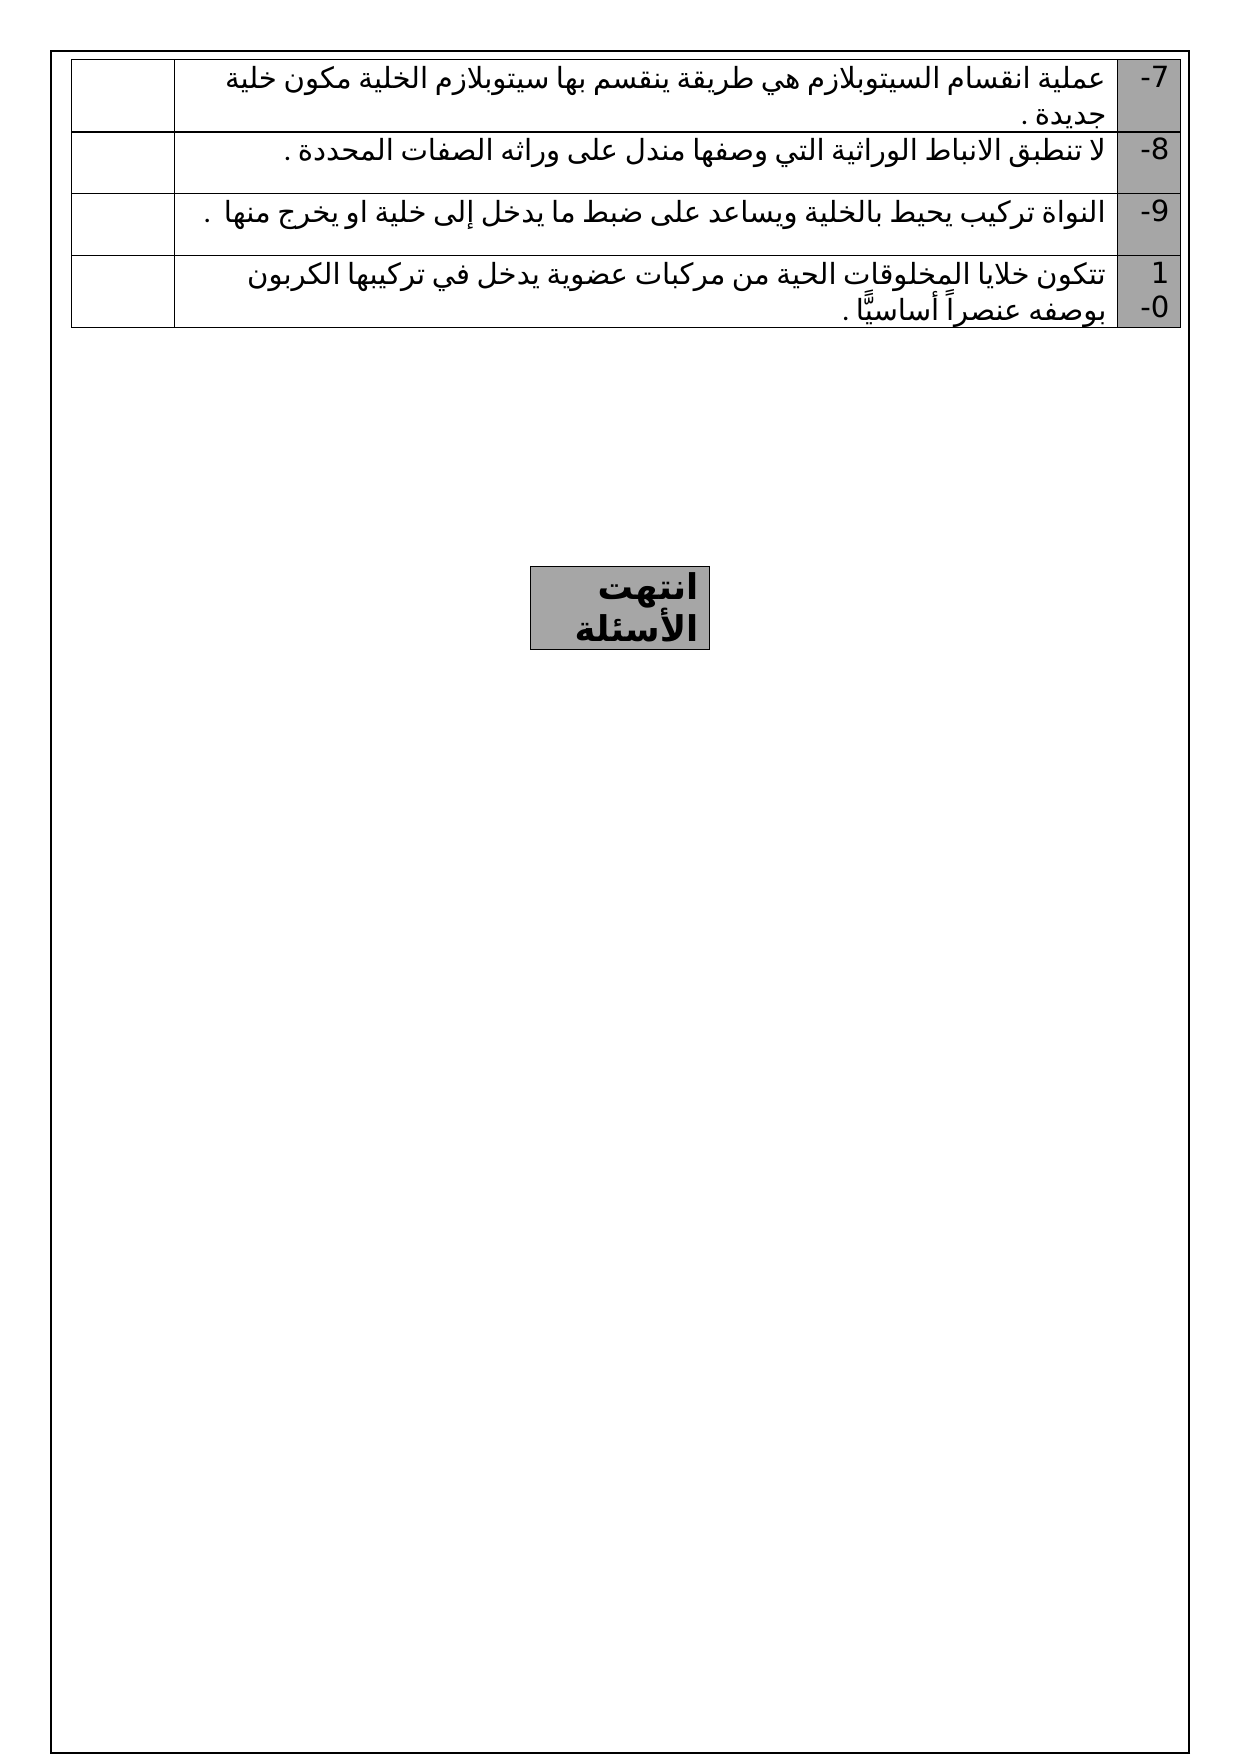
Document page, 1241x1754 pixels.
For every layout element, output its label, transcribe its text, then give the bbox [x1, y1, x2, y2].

table_cell [72, 194, 174, 255]
table_cell [72, 133, 174, 193]
table_cell 9- [1118, 194, 1180, 255]
table_cell [72, 60, 174, 131]
table_cell 8- [1118, 133, 1180, 193]
table_header انتهت الأسئلة [531, 567, 709, 649]
table_cell النواة تركيب يحيط بالخلية ويساعد على ضبط ما يدخل إلى خلية او يخرج منها . [175, 194, 1117, 255]
table_cell 10- [1118, 256, 1180, 327]
table_cell تتكون خلايا المخلوقات الحية من مركبات عضوية يدخل في تركيبها الكربون بوصفه عنصراً أساسيًّا . [175, 256, 1117, 327]
table_cell لا تنطبق الانباط الوراثية التي وصفها مندل على وراثه الصفات المحددة . [175, 133, 1117, 193]
table_cell 7- [1118, 60, 1180, 131]
table_cell عملية انقسام السيتوبلازم هي طريقة ينقسم بها سيتوبلازم الخلية مكون خلية جديدة . [175, 60, 1117, 131]
table_cell [72, 256, 174, 327]
